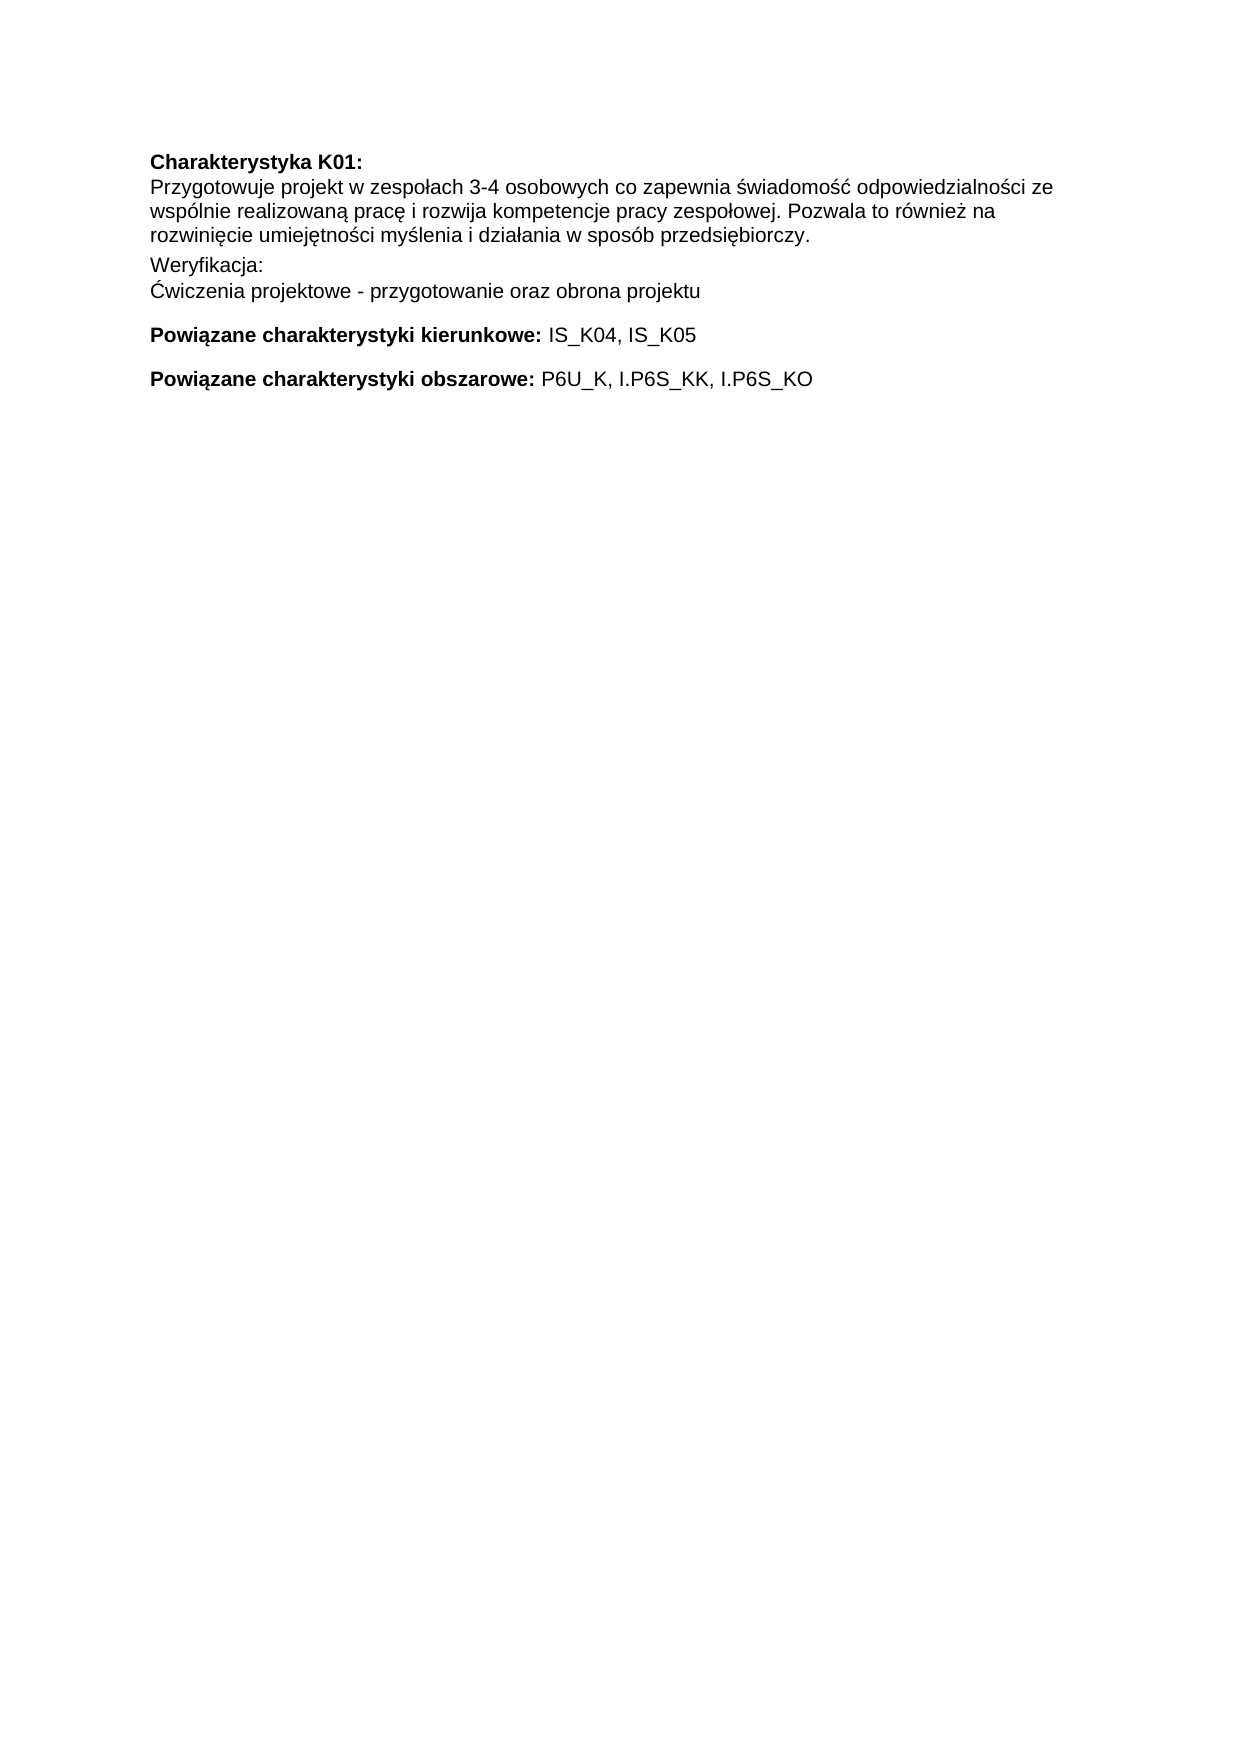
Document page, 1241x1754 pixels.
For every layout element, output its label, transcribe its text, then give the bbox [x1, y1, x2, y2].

text Charakterystyka K01: [150, 150, 1090, 174]
text Ćwiczenia projektowe - przygotowanie oraz obrona projektu [150, 279, 1090, 303]
text Przygotowuje projekt w zespołach 3-4 osobowych co zapewnia świadomość odpowiedzialności ze wspólnie realizowaną pracę i rozwija kompetencje pracy zespołowej. Pozwala to również na rozwinięcie umiejętności myślenia i działania w sposób przedsiębiorczy. [150, 175, 1090, 247]
text Weryfikacja: [150, 253, 1090, 277]
text Powiązane charakterystyki kierunkowe: IS_K04, IS_K05 [150, 323, 1090, 347]
text Powiązane charakterystyki obszarowe: P6U_K, I.P6S_KK, I.P6S_KO [150, 367, 1090, 391]
